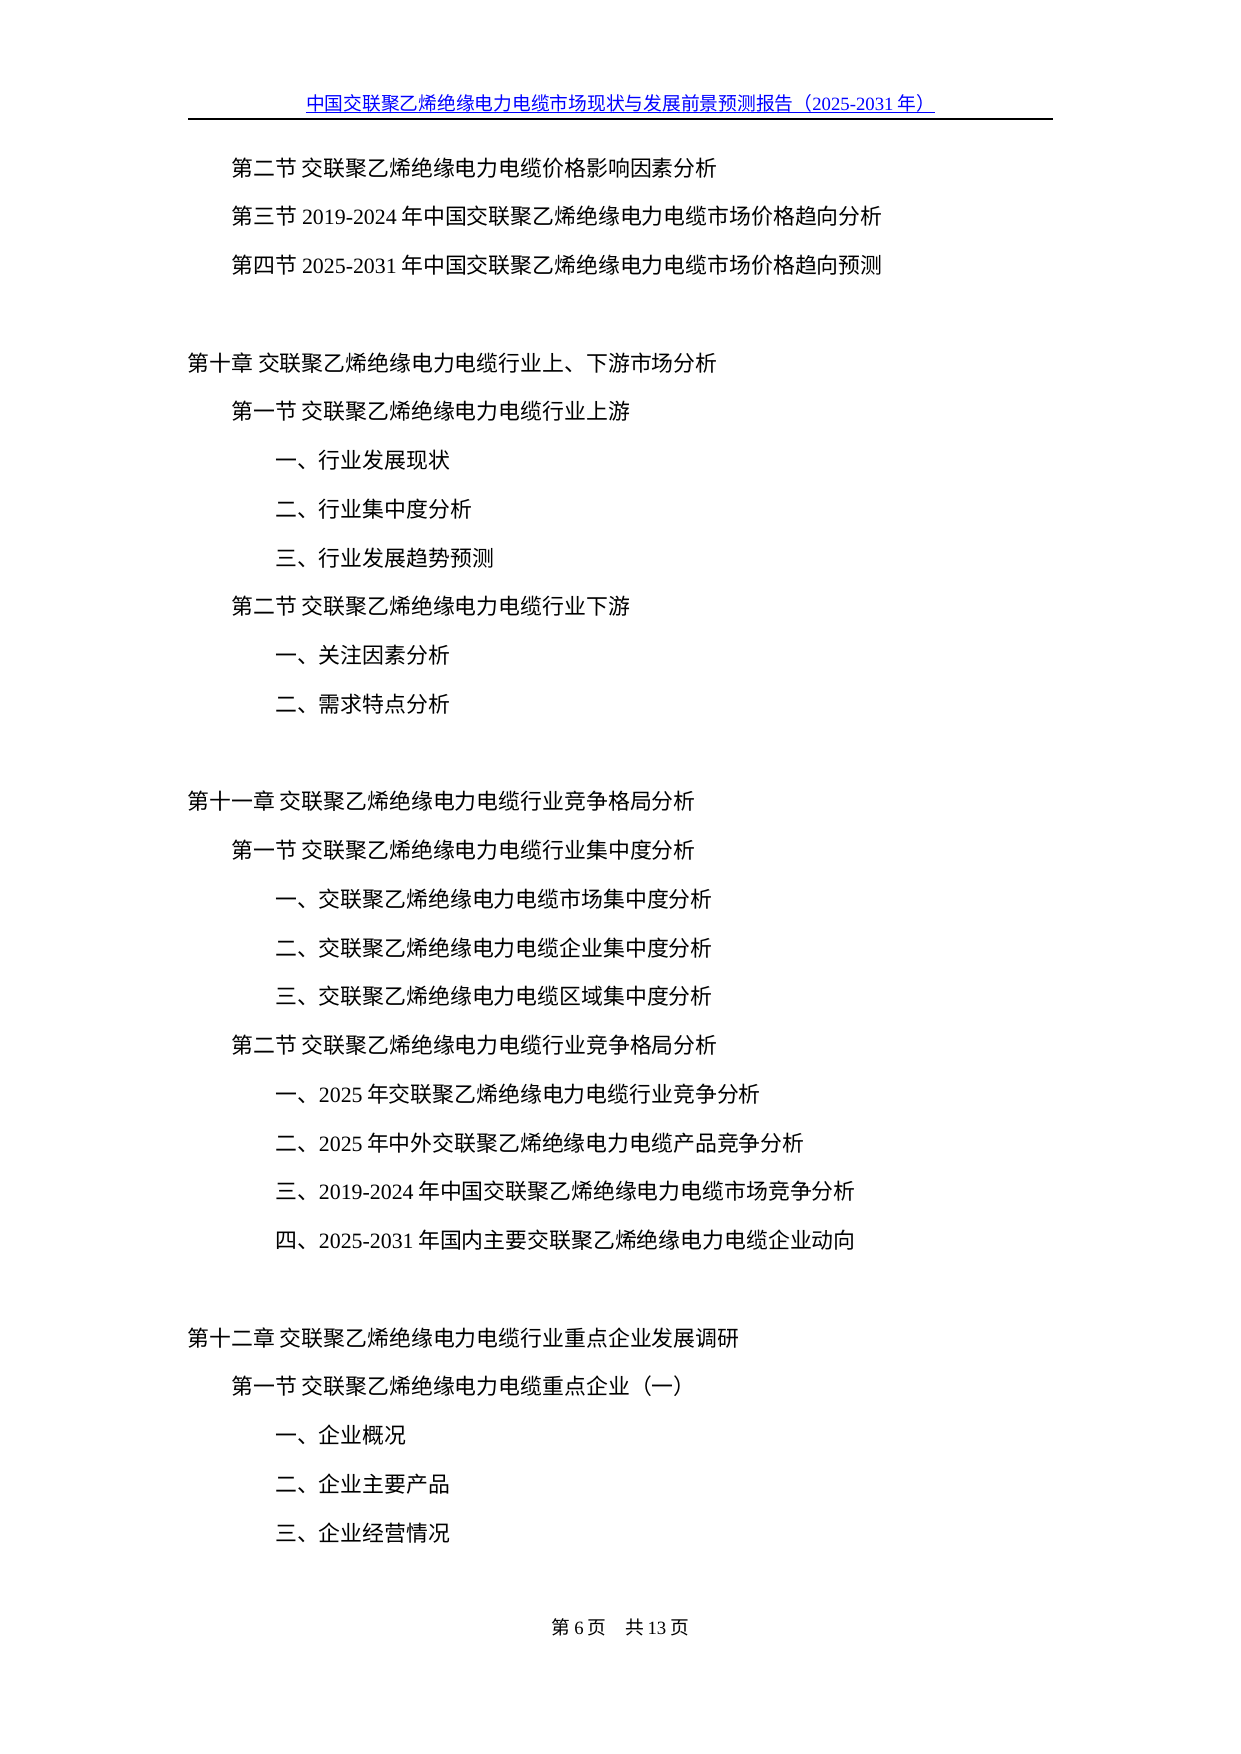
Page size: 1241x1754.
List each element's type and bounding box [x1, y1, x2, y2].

text [187, 150, 1053, 1548]
